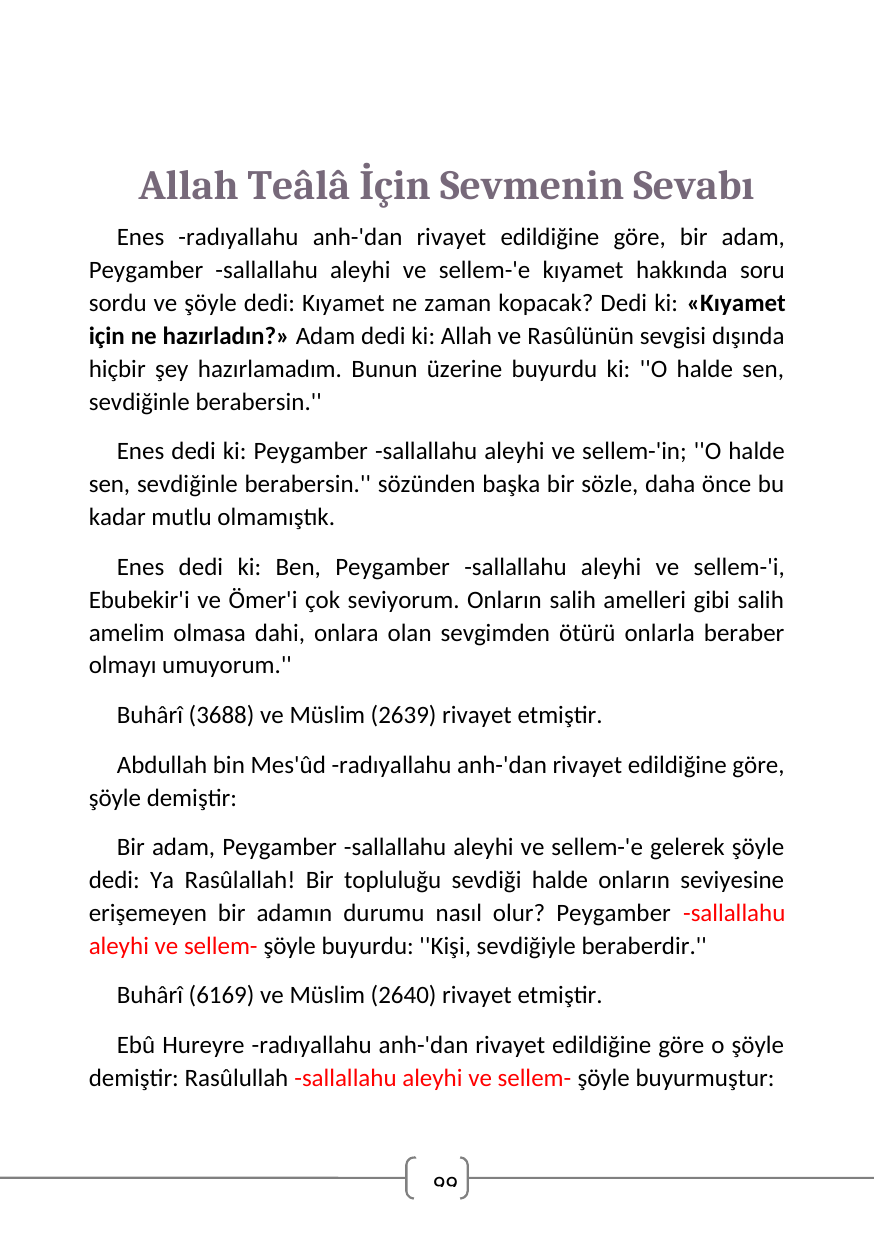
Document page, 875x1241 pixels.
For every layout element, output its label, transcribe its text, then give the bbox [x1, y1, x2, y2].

text Buhârî (6169) ve Müslim (2640) rivayet etmiştir. [88, 979, 786, 1010]
text Abdullah bin Mes'ûd -radıyallahu anh-'dan rivayet edildiğine göre, şöyle demiştir: [88, 749, 786, 812]
text Enes dedi ki: Ben, Peygamber -sallallahu aleyhi ve sellem-'i, Ebubekir'i ve Ömer'i çok seviyorum. Onların salih amelleri gibi salih amelim olmasa dahi, onlara olan sevgimden ötürü onlarla beraber olmayı umuyorum.'' [88, 551, 786, 680]
text Enes -radıyallahu anh-'dan rivayet edildiğine göre, bir adam, Peygamber -sallallahu aleyhi ve sellem-'e kıyamet hakkında soru sordu ve şöyle dedi: Kıyamet ne zaman kopacak? Dedi ki: «Kıyamet için ne hazırladın?» Adam dedi ki: Allah ve Rasûlünün sevgisi dışında hiçbir şey hazırlamadım. Bunun üzerine buyurdu ki: ''O halde sen, sevdiğinle berabersin.'' [88, 221, 786, 416]
text Enes dedi ki: Peygamber -sallallahu aleyhi ve sellem-'in; ''O halde sen, sevdiğinle berabersin.'' sözünden başka bir sözle, daha önce bu kadar mutlu olmamıştık. [88, 435, 786, 532]
subtitle Allah Teâlâ İçin Sevmenin Sevabı [88, 162, 786, 210]
text Buhârî (3688) ve Müslim (2639) rivayet etmiştir. [88, 699, 786, 730]
text Ebû Hureyre -radıyallahu anh-'dan rivayet edildiğine göre o şöyle demiştir: Rasûlullah -sallallahu aleyhi ve sellem- şöyle buyurmuştur: [88, 1029, 786, 1093]
text Bir adam, Peygamber -sallallahu aleyhi ve sellem-'e gelerek şöyle dedi: Ya Rasûlallah! Bir topluluğu sevdiği halde onların seviyesine erişemeyen bir adamın durumu nasıl olur? Peygamber -sallallahu aleyhi ve sellem- şöyle buyurdu: ''Kişi, sevdiğiyle beraberdir.'' [88, 831, 786, 961]
